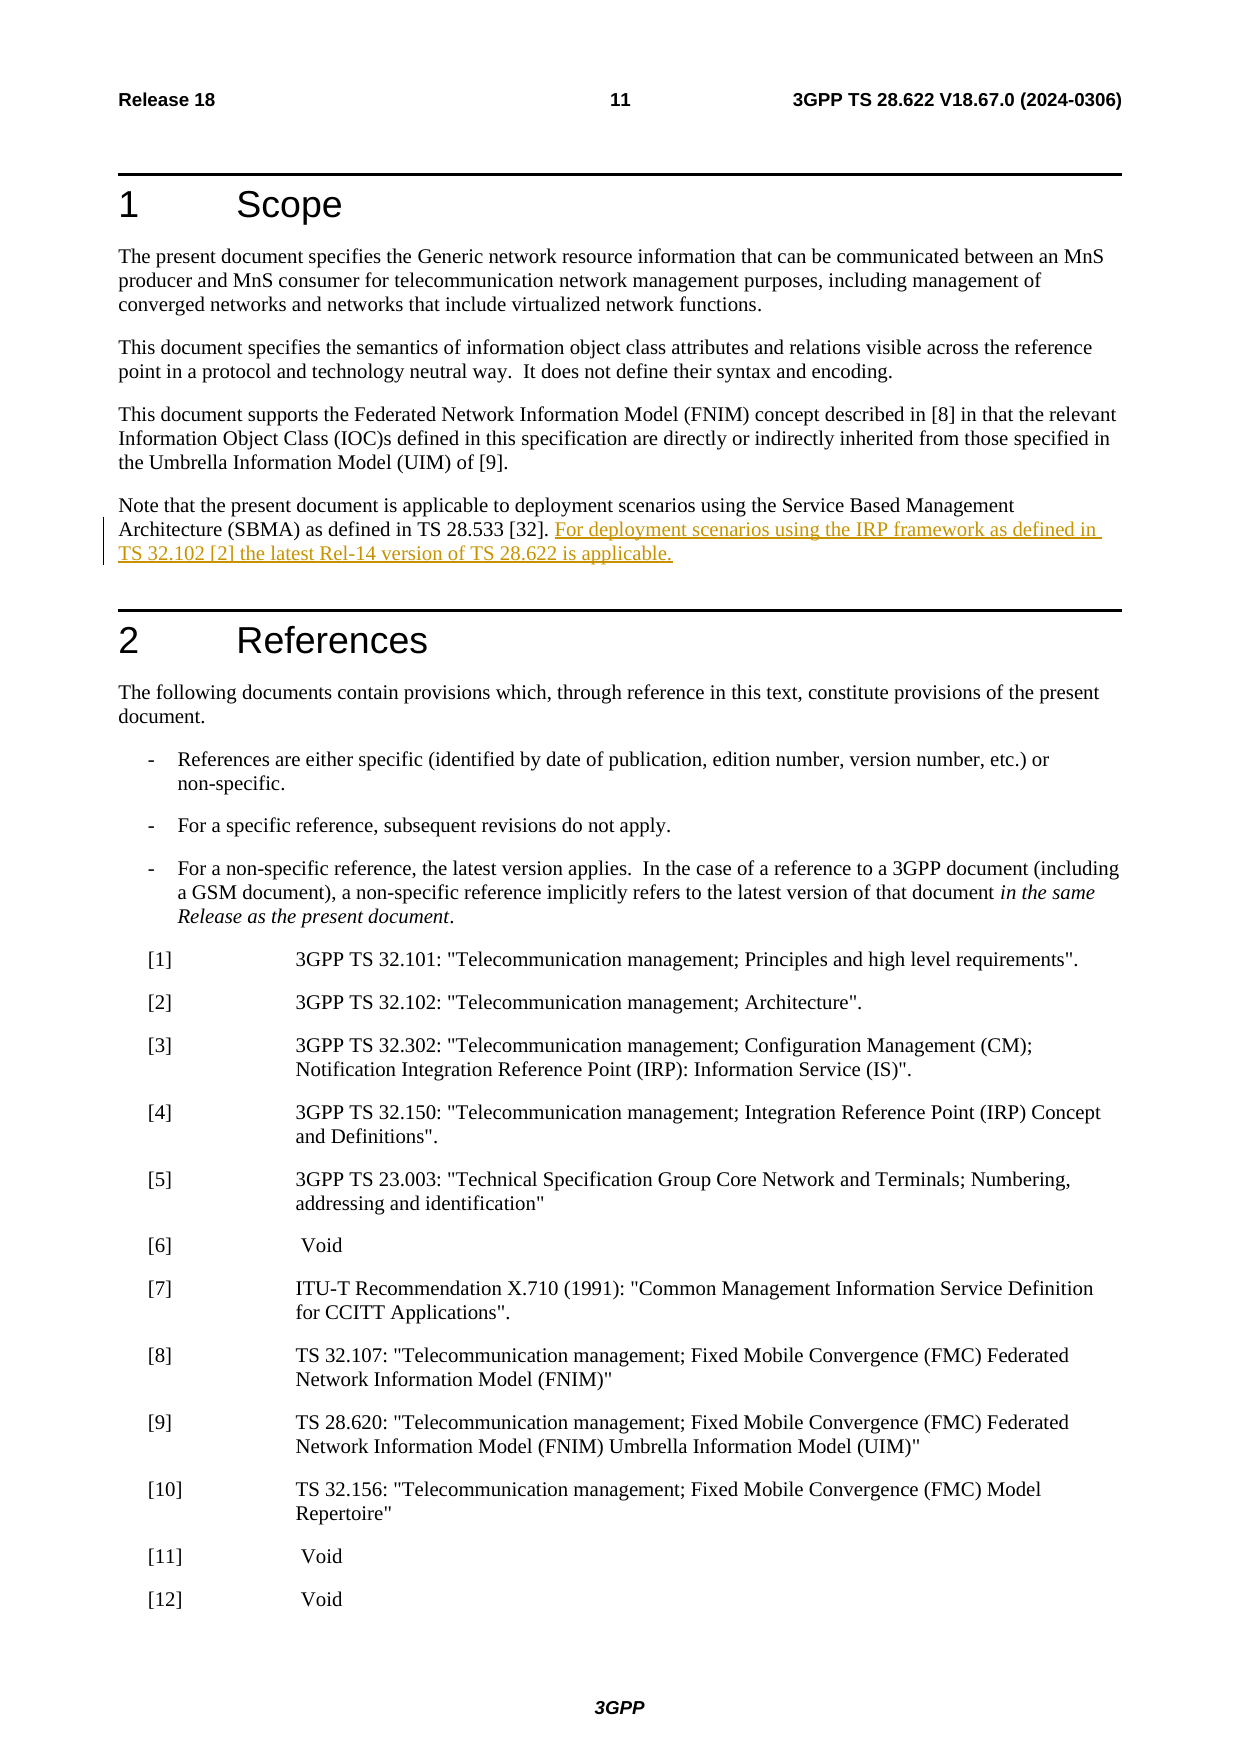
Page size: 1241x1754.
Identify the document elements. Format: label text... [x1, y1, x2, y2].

text The following documents contain provisions which, through reference in this text, constitute provisions of the present document. [118, 680, 1122, 728]
text [11] Void [148, 1544, 1122, 1568]
text This document supports the Federated Network Information Model (FNIM) concept described in [8] in that the relevant Information Object Class (IOC)s defined in this specification are directly or indirectly inherited from those specified in the Umbrella Information Model (UIM) of [9]. [118, 402, 1122, 474]
text [5] 3GPP TS 23.003: "Technical Specification Group Core Network and Terminals; Numbering, addressing and identification" [148, 1167, 1122, 1215]
subtitle 1 Scope [118, 176, 1122, 225]
text [8] TS 32.107: "Telecommunication management; Fixed Mobile Convergence (FMC) Federated Network Information Model (FNIM)" [148, 1343, 1122, 1391]
text [9] TS 28.620: "Telecommunication management; Fixed Mobile Convergence (FMC) Federated Network Information Model (FNIM) Umbrella Information Model (UIM)" [148, 1410, 1122, 1458]
text [12] Void [148, 1587, 1122, 1611]
subtitle 2 References [118, 612, 1122, 661]
text [3] 3GPP TS 32.302: "Telecommunication management; Configuration Management (CM); Notification Integration Reference Point (IRP): Information Service (IS)". [148, 1033, 1122, 1081]
text This document specifies the semantics of information object class attributes and relations visible across the reference point in a protocol and technology neutral way. It does not define their syntax and encoding. [118, 335, 1122, 383]
text [7] ITU-T Recommendation X.710 (1991): "Common Management Information Service Definition for CCITT Applications". [148, 1276, 1122, 1324]
text [4] 3GPP TS 32.150: "Telecommunication management; Integration Reference Point (IRP) Concept and Definitions". [148, 1100, 1122, 1148]
text [1] 3GPP TS 32.101: "Telecommunication management; Principles and high level requirements". [148, 947, 1122, 971]
text Note that the present document is applicable to deployment scenarios using the Service Based Management Architecture (SBMA) as defined in TS 28.533 [32]. [118, 492, 1122, 565]
text [2] 3GPP TS 32.102: "Telecommunication management; Architecture". [148, 990, 1122, 1014]
text [6] Void [148, 1233, 1122, 1257]
text [10] TS 32.156: "Telecommunication management; Fixed Mobile Convergence (FMC) Model Repertoire" [148, 1477, 1122, 1525]
text - For a non-specific reference, the latest version applies. In the case of a reference to a 3GPP document (including a GSM document), a non-specific reference implicitly refers to the latest version of that document in the same Release as the present document. [148, 856, 1122, 928]
text The present document specifies the Generic network resource information that can be communicated between an MnS producer and MnS consumer for telecommunication network management purposes, including management of converged networks and networks that include virtualized network functions. [118, 244, 1122, 316]
text - References are either specific (identified by date of publication, edition number, version number, etc.) or non-specific. [148, 747, 1122, 795]
text - For a specific reference, subsequent revisions do not apply. [148, 813, 1122, 837]
